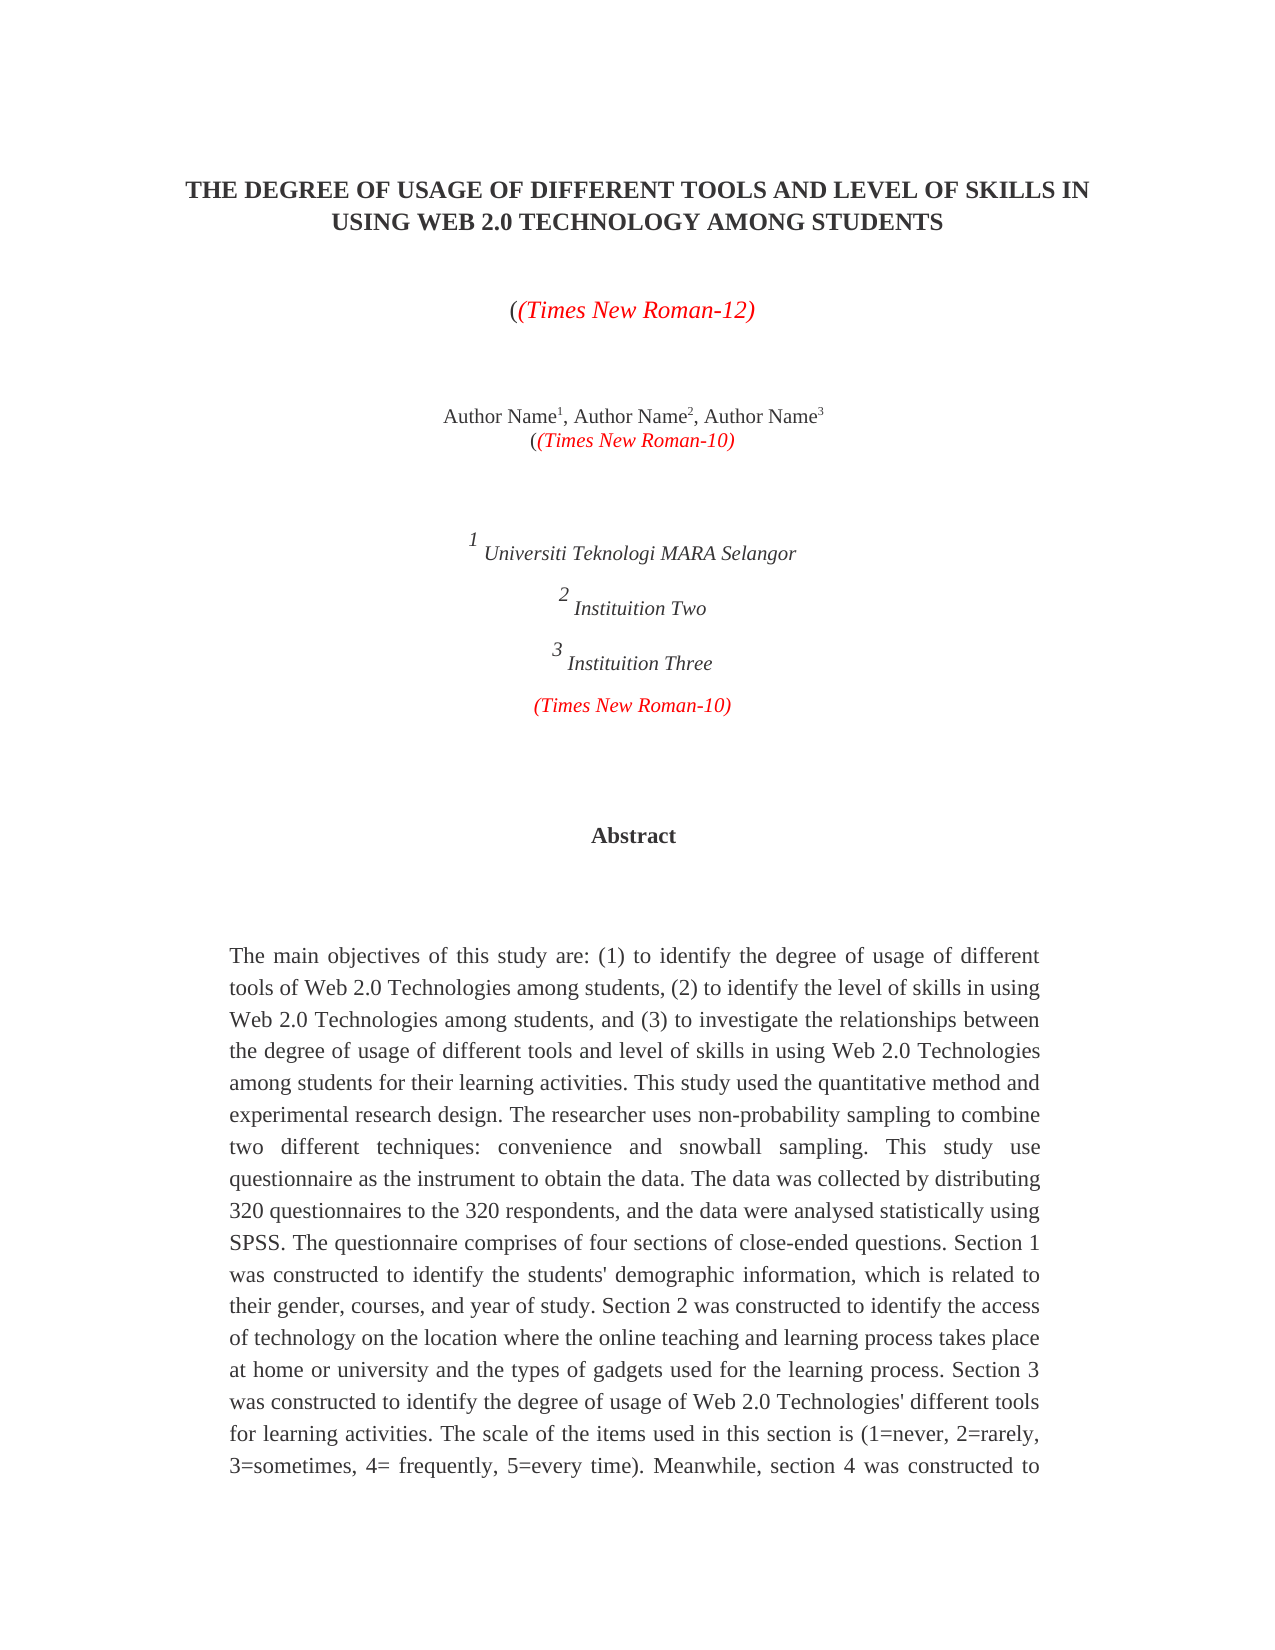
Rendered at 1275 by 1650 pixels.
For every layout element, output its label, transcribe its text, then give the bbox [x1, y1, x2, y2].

text 1 Universiti Teknologi MARA Selangor [364, 527, 902, 568]
text ((Times New Roman-10) [364, 428, 902, 452]
text 3 Instituition Three [364, 637, 902, 678]
text Abstract [508, 822, 758, 849]
text THE DEGREE OF USAGE OF DIFFERENT TOOLS AND LEVEL OF SKILLS IN USING WEB 2.0 TECHNOLOGY AMONG STUDENTS [150, 175, 1125, 235]
text 2 Instituition Two [364, 582, 902, 623]
text (Times New Roman-10) [364, 692, 902, 717]
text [229, 942, 1042, 1478]
text Author Name1, Author Name2, Author Name3 [292, 404, 975, 428]
text ((Times New Roman-12) [364, 295, 902, 323]
